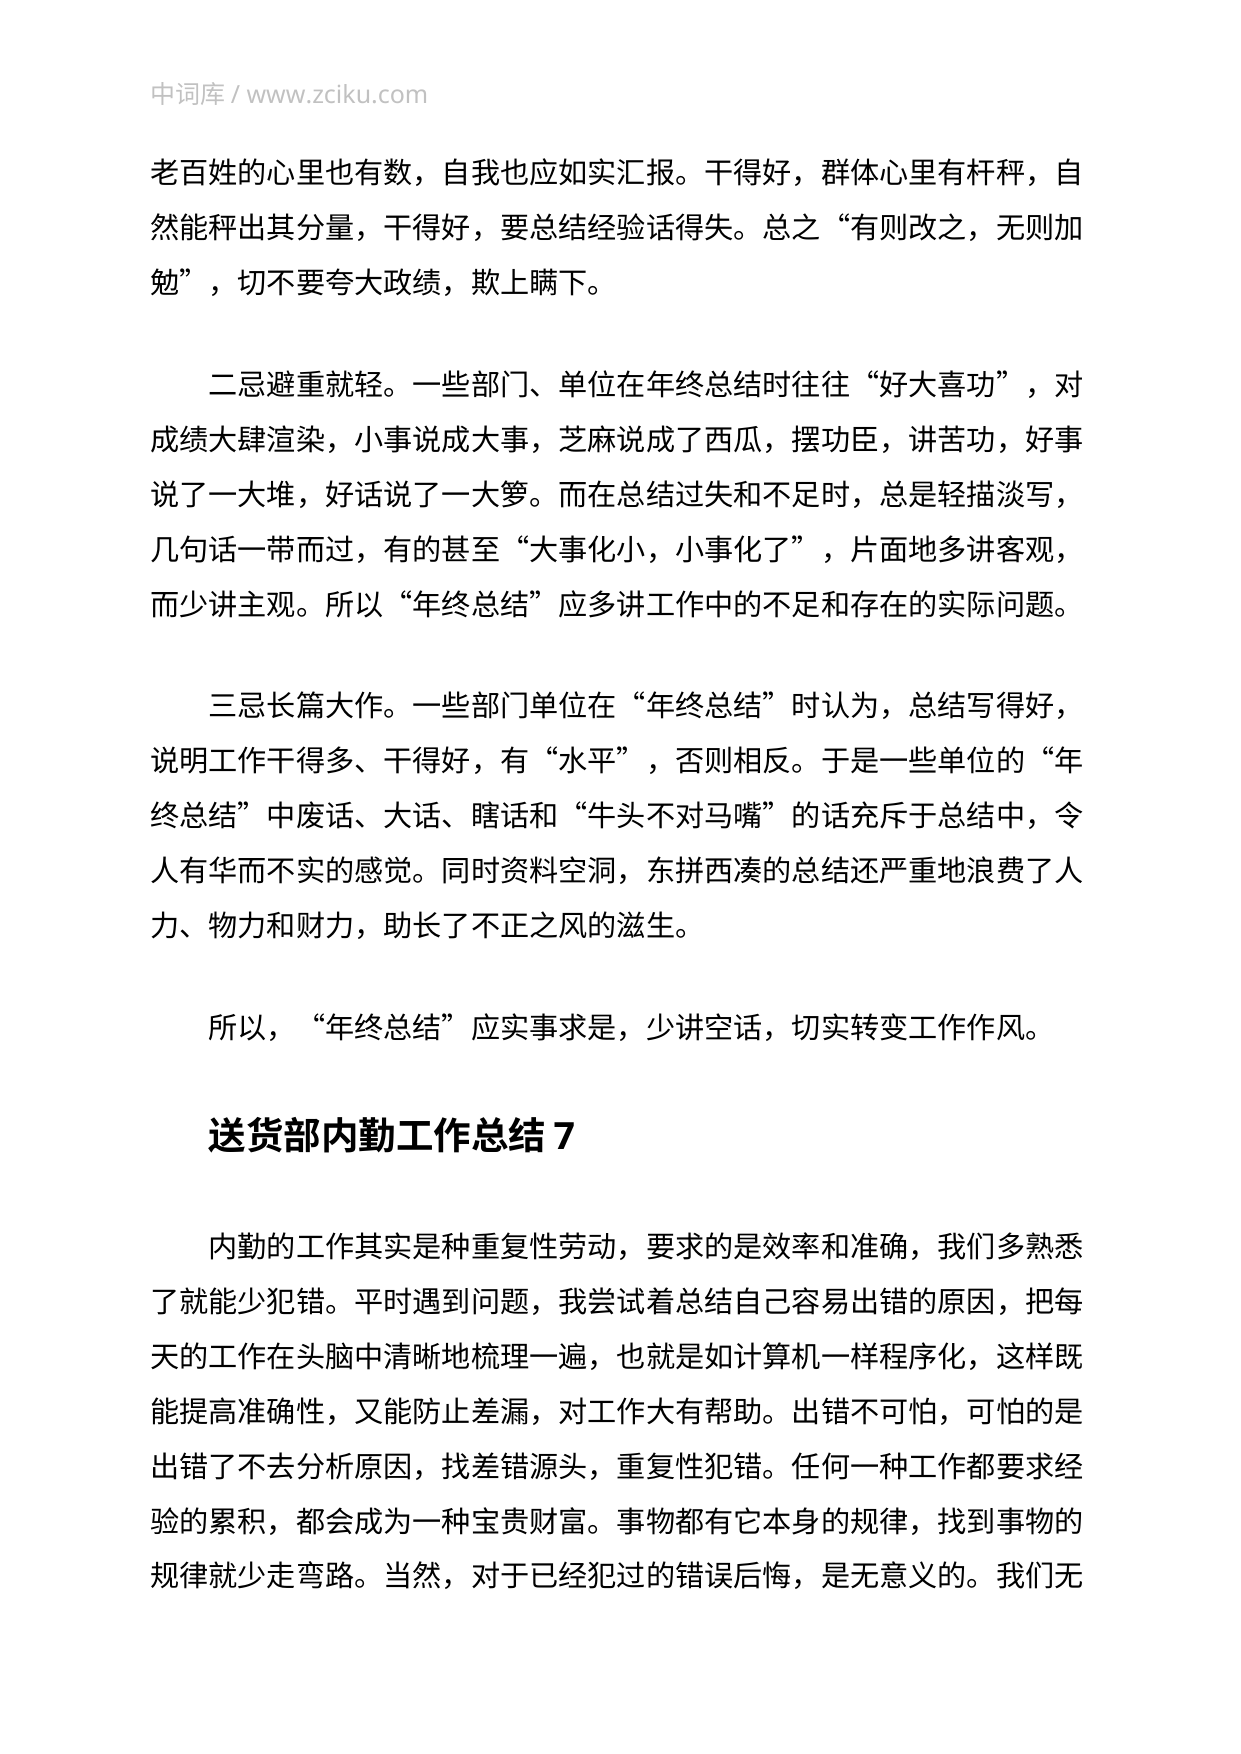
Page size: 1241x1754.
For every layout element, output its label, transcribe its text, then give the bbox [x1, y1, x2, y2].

text 二忌避重就轻。一些部门、单位在年终总结时往往“好大喜功”，对成绩大肆渲染，小事说成大事，芝麻说成了西瓜，摆功臣，讲苦功，好事说了一大堆，好话说了一大箩。而在总结过失和不足时，总是轻描淡写，几句话一带而过，有的甚至“大事化小，小事化了”，片面地多讲客观，而少讲主观。所以“年终总结”应多讲工作中的不足和存在的实际问题。 [150, 362, 1090, 623]
text 送货部内勤工作总结7 [150, 1106, 1090, 1161]
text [150, 150, 1090, 302]
text 三忌长篇大作。一些部门单位在“年终总结”时认为，总结写得好，说明工作干得多、干得好，有“水平”，否则相反。于是一些单位的“年终总结”中废话、大话、瞎话和“牛头不对马嘴”的话充斥于总结中，令人有华而不实的感觉。同时资料空洞，东拼西凑的总结还严重地浪费了人力、物力和财力，助长了不正之风的滋生。 [150, 683, 1090, 945]
text 所以，“年终总结”应实事求是，少讲空话，切实转变工作作风。 [150, 1004, 1090, 1047]
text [150, 1224, 1090, 1595]
